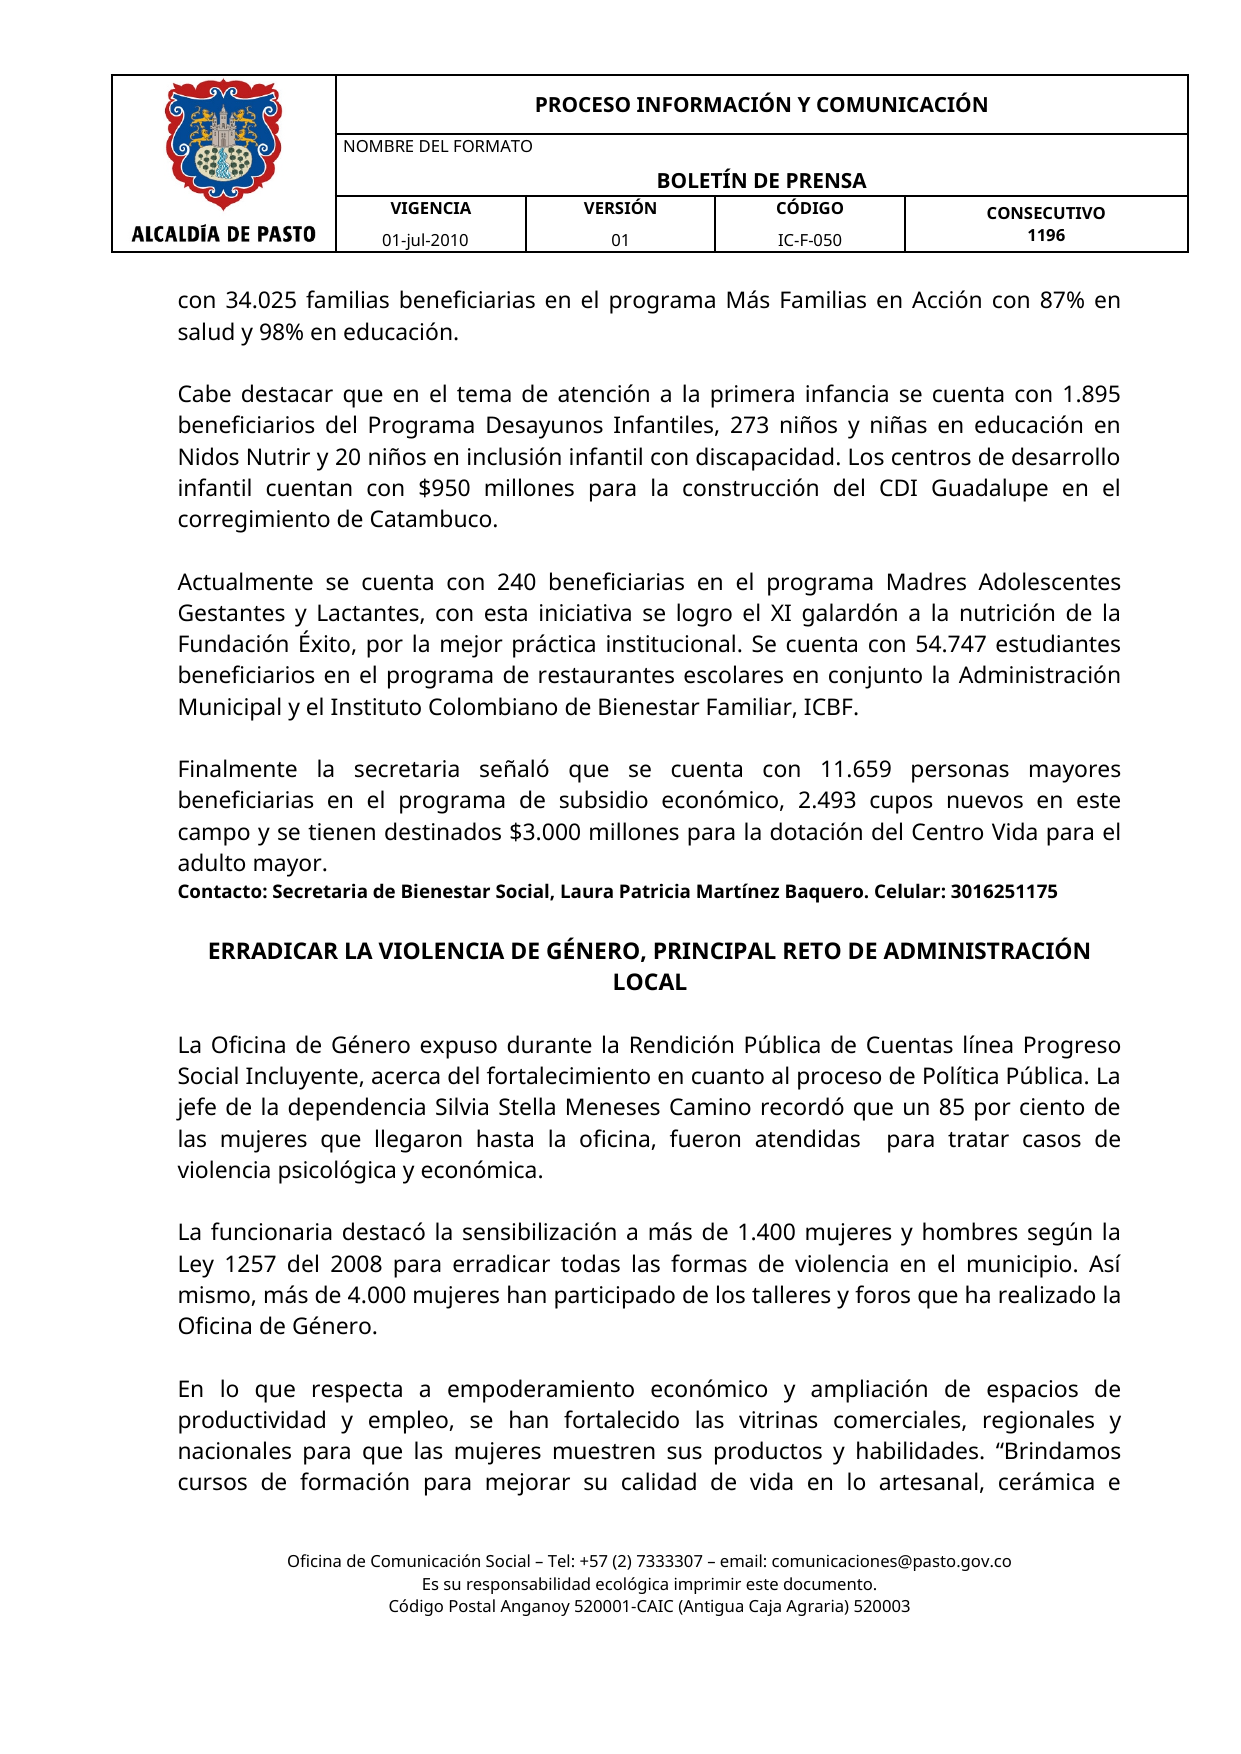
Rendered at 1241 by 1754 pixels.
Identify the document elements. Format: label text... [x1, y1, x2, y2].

text ERRADICAR LA VIOLENCIA DE GÉNERO, PRINCIPAL RETO DE ADMINISTRACIÓN LOCAL [177, 935, 1122, 997]
text Cabe destacar que en el tema de atención a la primera infancia se cuenta con 1.895 beneficiarios del Programa Desayunos Infantiles, 273 niños y niñas en educación en Nidos Nutrir y 20 niños en inclusión infantil con discapacidad. Los centros de desarrollo infantil cuentan con $950 millones para la construcción del CDI Guadalupe en el corregimiento de Catambuco. [177, 378, 1122, 534]
text Contacto: Secretaria de Bienestar Social, Laura Patricia Martínez Baquero. Celular: 3016251175 [177, 878, 1122, 904]
text Actualmente se cuenta con 240 beneficiarias en el programa Madres Adolescentes Gestantes y Lactantes, con esta iniciativa se logro el XI galardón a la nutrición de la Fundación Éxito, por la mejor práctica institucional. Se cuenta con 54.747 estudiantes beneficiarios en el programa de restaurantes escolares en conjunto la Administración Municipal y el Instituto Colombiano de Bienestar Familiar, ICBF. [177, 566, 1122, 722]
text La Oficina de Género expuso durante la Rendición Pública de Cuentas línea Progreso Social Incluyente, acerca del fortalecimiento en cuanto al proceso de Política Pública. La jefe de la dependencia Silvia Stella Meneses Camino recordó que un 85 por ciento de las mujeres que llegaron hasta la oficina, fueron atendidas para tratar casos de violencia psicológica y económica. [177, 1029, 1122, 1185]
text La funcionaria destacó la sensibilización a más de 1.400 mujeres y hombres según la Ley 1257 del 2008 para erradicar todas las formas de violencia en el municipio. Así mismo, más de 4.000 mujeres han participado de los talleres y foros que ha realizado la Oficina de Género. [177, 1216, 1122, 1341]
text Finalmente la secretaria señaló que se cuenta con 11.659 personas mayores beneficiarias en el programa de subsidio económico, 2.493 cupos nuevos en este campo y se tienen destinados $3.000 millones para la dotación del Centro Vida para el adulto mayor. [177, 753, 1122, 878]
picture [118, 76, 327, 242]
